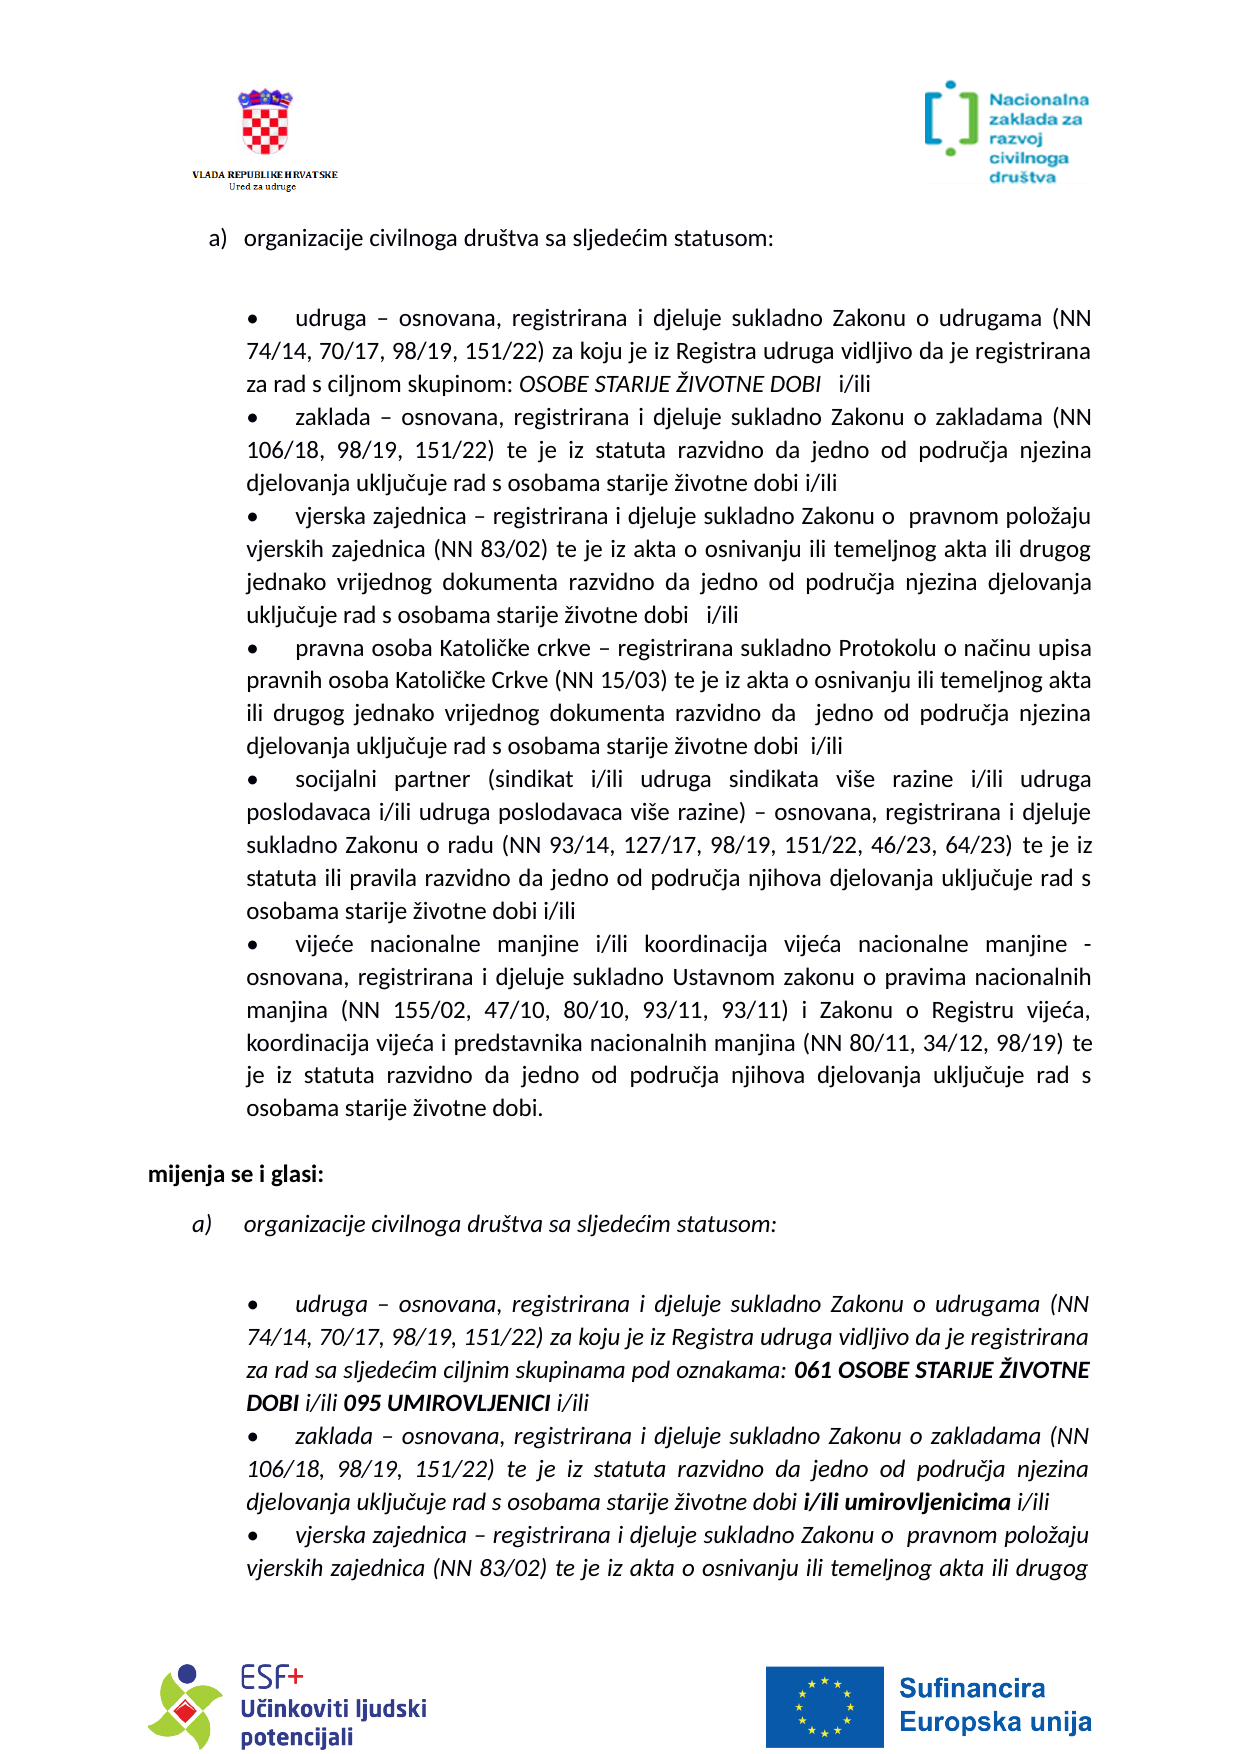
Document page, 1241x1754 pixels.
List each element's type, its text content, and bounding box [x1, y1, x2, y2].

list • vjerska zajednica – registrirana i djeluje sukladno Zakonu o pravnom položaju vjerskih zajednica (NN 83/02) te je iz akta o osnivanju ili temeljnog akta ili drugog jednako vrijednog dokumenta razvidno da jedno od područja njezina djelovanja uključuje rad s osobama starije životne dobi i/ili [246, 500, 1093, 629]
list • udruga – osnovana, registrirana i djeluje sukladno Zakonu o udrugama (NN 74/14, 70/17, 98/19, 151/22) za koju je iz Registra udruga vidljivo da je registrirana za rad sa sljedećim ciljnim skupinama pod oznakama: 061 OSOBE STARIJE ŽIVOTNE DOBI i/ili 095 UMIROVLJENICI i/ili [246, 1288, 1093, 1418]
list • zaklada – osnovana, registrirana i djeluje sukladno Zakonu o zakladama (NN 106/18, 98/19, 151/22) te je iz statuta razvidno da jedno od područja njezina djelovanja uključuje rad s osobama starije životne dobi i/ili umirovljenicima i/ili [246, 1420, 1093, 1516]
list • vijeće nacionalne manjine i/ili koordinacija vijeća nacionalne manjine - osnovana, registrirana i djeluje sukladno Ustavnom zakonu o pravima nacionalnih manjina (NN 155/02, 47/10, 80/10, 93/11, 93/11) i Zakonu o Registru vijeća, koordinacija vijeća i predstavnika nacionalnih manjina (NN 80/11, 34/12, 98/19) te je iz statuta razvidno da jedno od područja njihova djelovanja uključuje rad s osobama starije životne dobi. [246, 928, 1093, 1123]
list • pravna osoba Katoličke crkve – registrirana sukladno Protokolu o načinu upisa pravnih osoba Katoličke Crkve (NN 15/03) te je iz akta o osnivanju ili temeljnog akta ili drugog jednako vrijednog dokumenta razvidno da jedno od područja njezina djelovanja uključuje rad s osobama starije životne dobi i/ili [246, 632, 1093, 761]
picture [147, 1664, 1092, 1750]
list organizacije civilnoga društva sa sljedećim statusom: [192, 1208, 1093, 1238]
list • socijalni partner (sindikat i/ili udruga sindikata više razine i/ili udruga poslodavaca i/ili udruga poslodavaca više razine) – osnovana, registrirana i djeluje sukladno Zakonu o radu (NN 93/14, 127/17, 98/19, 151/22, 46/23, 64/23) te je iz statuta ili pravila razvidno da jedno od područja njihova djelovanja uključuje rad s osobama starije životne dobi i/ili [246, 763, 1093, 926]
text mijenja se i glasi: [148, 1158, 1093, 1189]
list organizacije civilnoga društva sa sljedećim statusom: [208, 222, 1093, 253]
list • zaklada – osnovana, registrirana i djeluje sukladno Zakonu o zakladama (NN 106/18, 98/19, 151/22) te je iz statuta razvidno da jedno od područja njezina djelovanja uključuje rad s osobama starije životne dobi i/ili [246, 401, 1093, 498]
picture [147, 73, 389, 223]
list • udruga – osnovana, registrirana i djeluje sukladno Zakonu o udrugama (NN 74/14, 70/17, 98/19, 151/22) za koju je iz Registra udruga vidljivo da je registrirana za rad s ciljnom skupinom: OSOBE STARIJE ŽIVOTNE DOBI i/ili [246, 303, 1093, 399]
picture [923, 79, 1089, 183]
